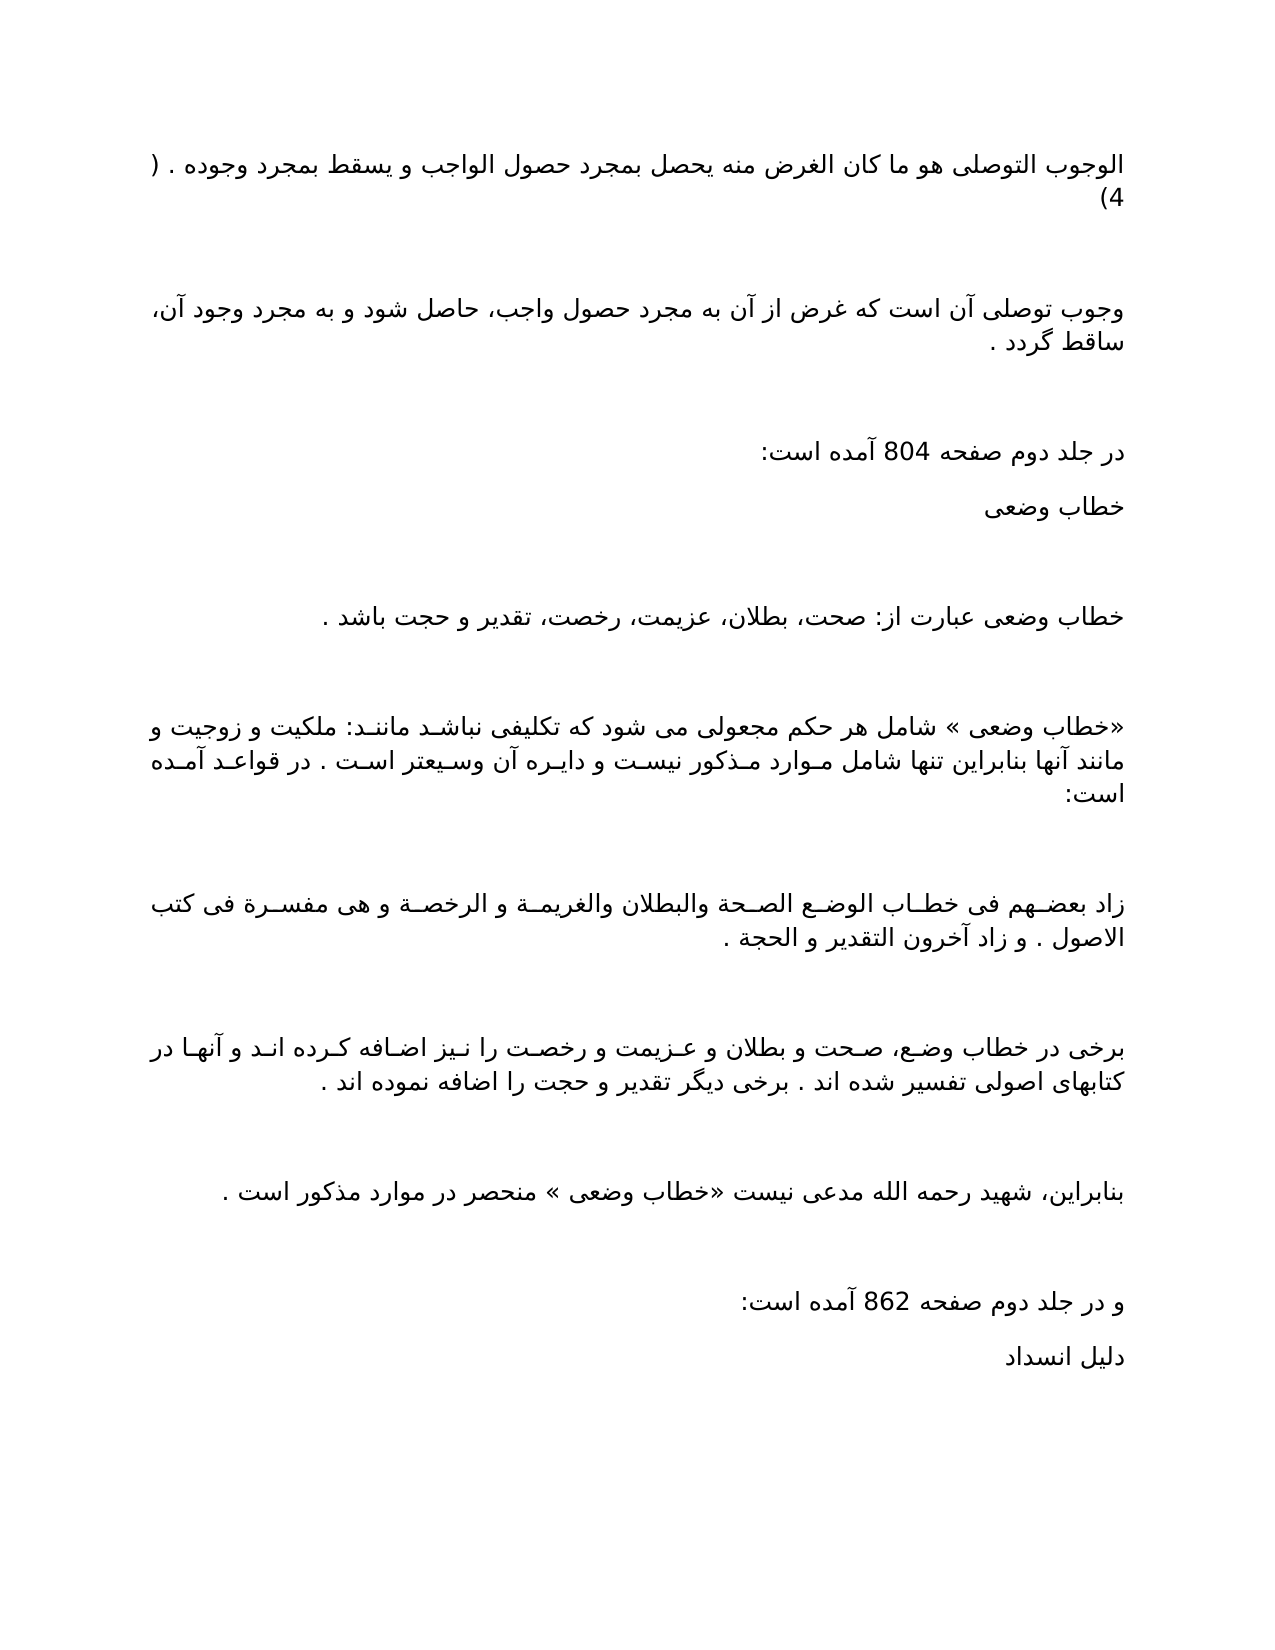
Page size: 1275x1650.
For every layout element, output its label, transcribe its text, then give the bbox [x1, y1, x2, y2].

text الوجوب التوصلی هو ما کان الغرض منه یحصل بمجرد حصول الواجب و یسقط بمجرد وجوده . (4) [150, 150, 1125, 213]
text زاد بعضهم فی خطاب الوضع الصحة والبطلان والغریمة و الرخصة و هی مفسرة فی کتب الاصول . و زاد آخرون التقدیر و الحجة . [150, 889, 1125, 952]
text بنابراین، شهید رحمه الله مدعی نیست «خطاب وضعی » منحصر در موارد مذکور است . [150, 1177, 1125, 1206]
text و در جلد دوم صفحه 862 آمده است: [150, 1287, 1125, 1316]
text در جلد دوم صفحه 804 آمده است: [150, 437, 1125, 467]
text خطاب وضعی [150, 492, 1125, 521]
text خطاب وضعی عبارت از: صحت، بطلان، عزیمت، رخصت، تقدیر و حجت باشد . [150, 602, 1125, 631]
text دلیل انسداد [150, 1342, 1125, 1371]
text وجوب توصلی آن است که غرض از آن به مجرد حصول واجب، حاصل شود و به مجرد وجود آن، ساقط گردد . [150, 294, 1125, 356]
text «خطاب وضعی » شامل هر حکم مجعولی می شود که تکلیفی نباشد مانند: ملکیت و زوجیت و مانند آنها بنابراین تنها شامل موارد مذکور نیست و دایره آن وسیعتر است . در قواعد آمده است: [150, 712, 1125, 808]
text برخی در خطاب وضع، صحت و بطلان و عزیمت و رخصت را نیز اضافه کرده اند و آنها در کتابهای اصولی تفسیر شده اند . برخی دیگر تقدیر و حجت را اضافه نموده اند . [150, 1033, 1125, 1096]
